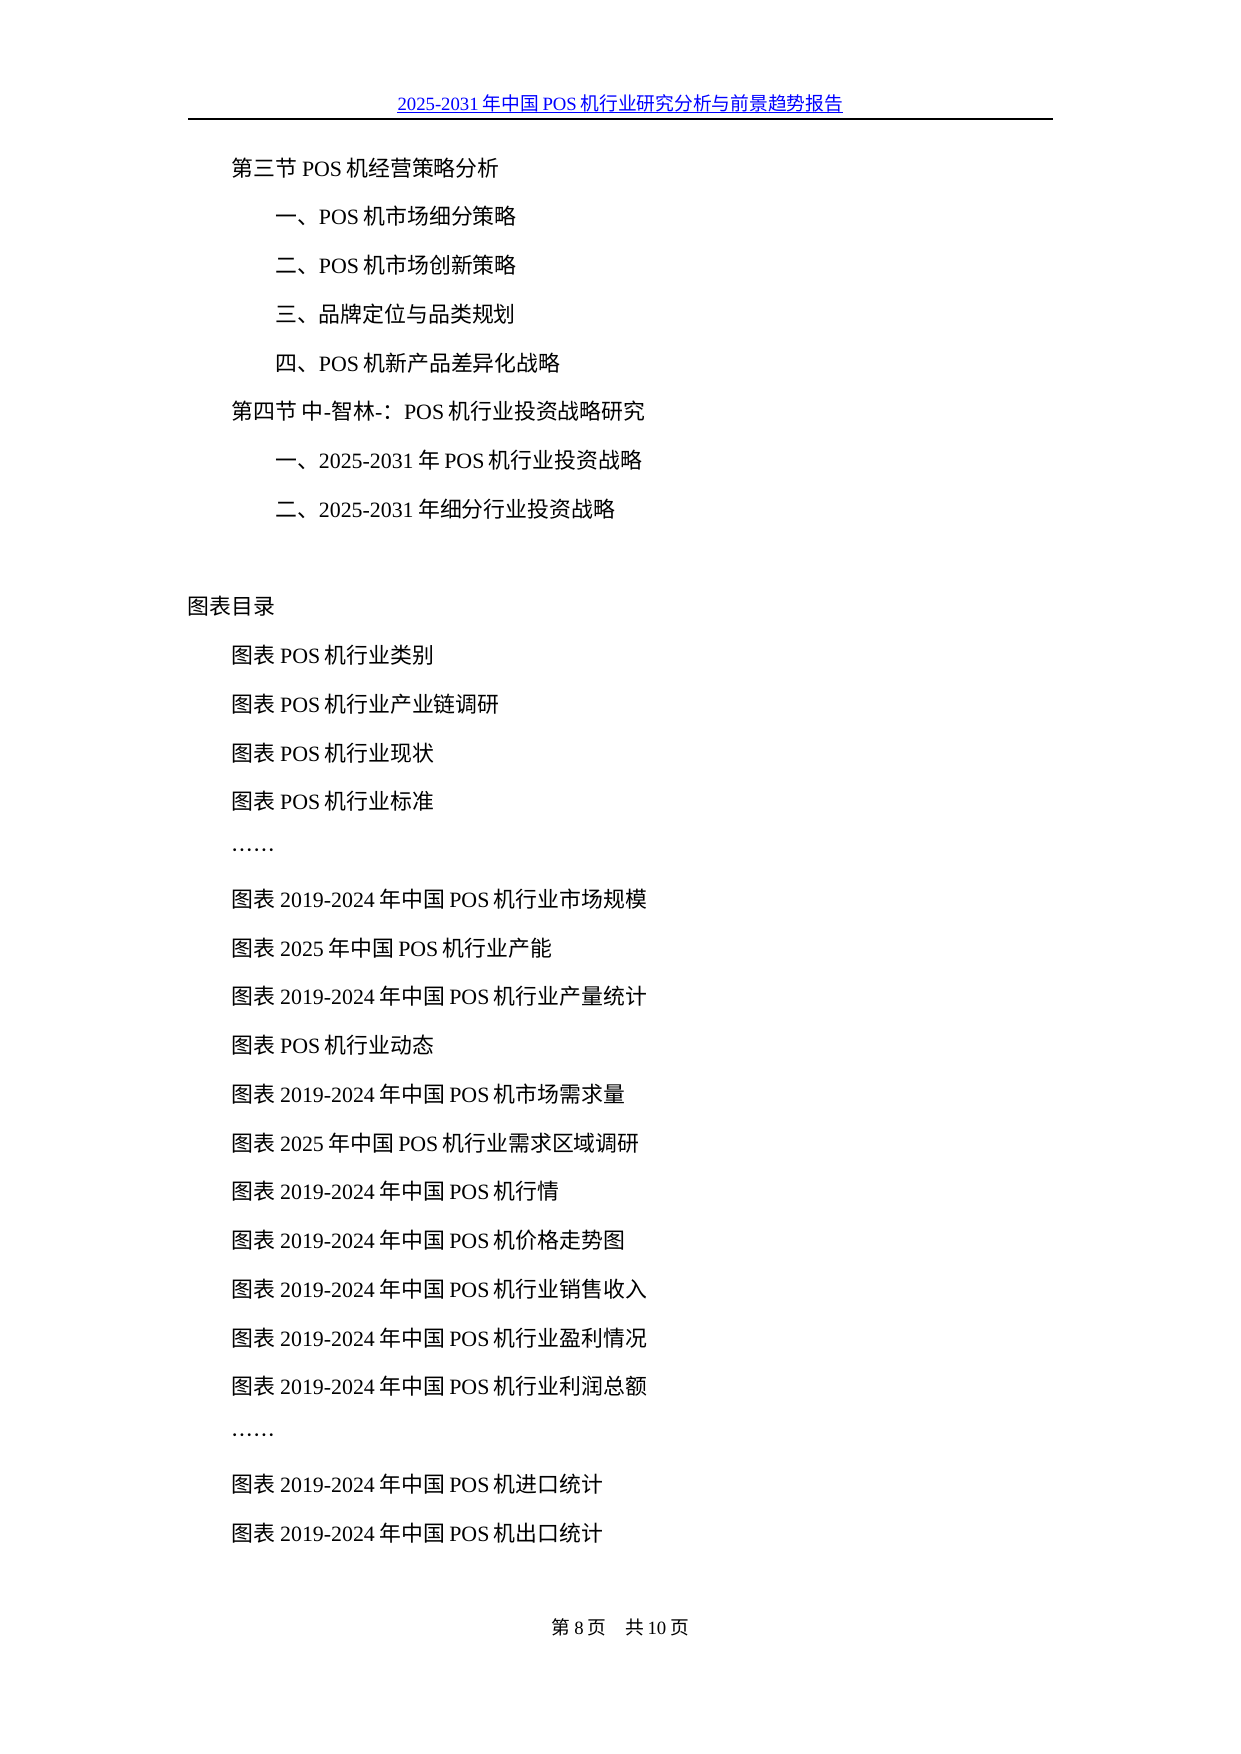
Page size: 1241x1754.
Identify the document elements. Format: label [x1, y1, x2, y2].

text [187, 150, 1053, 1548]
